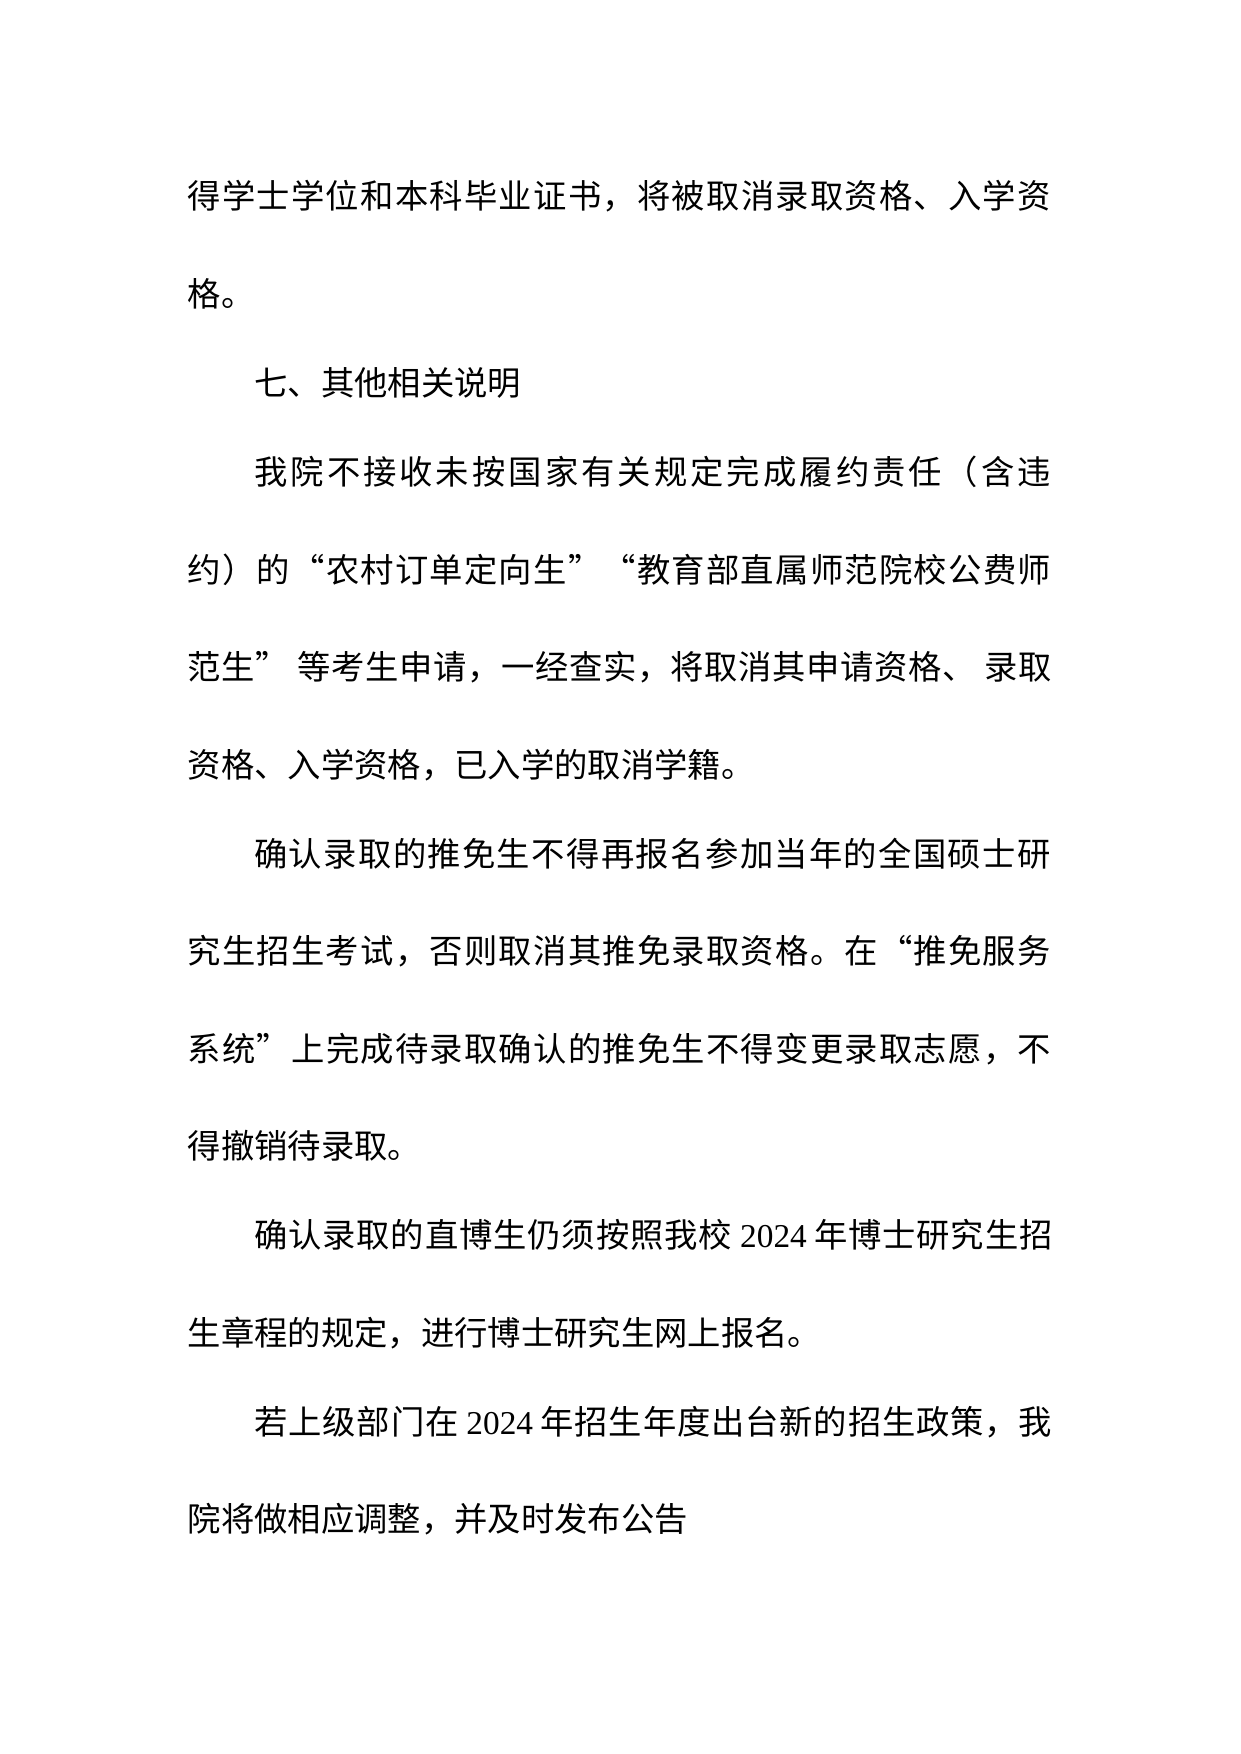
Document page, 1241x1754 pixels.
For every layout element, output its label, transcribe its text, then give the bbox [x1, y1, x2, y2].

text 确认录取的推免生不得再报名参加当年的全国硕士研究生招生考试，否则取消其推免录取资格。在“推免服务系统”上完成待录取确认的推免生不得变更录取志愿，不得撤销待录取。 [187, 819, 1053, 1177]
text 确认录取的直博生仍须按照我校2024年博士研究生招生章程的规定，进行博士研究生网上报名。 [187, 1201, 1053, 1363]
text 若上级部门在2024年招生年度出台新的招生政策，我院将做相应调整，并及时发布公告 [187, 1387, 1053, 1550]
text 七、其他相关说明 [187, 348, 1053, 413]
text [187, 162, 1053, 324]
text 我院不接收未按国家有关规定完成履约责任（含违约）的“农村订单定向生”“教育部直属师范院校公费师范生” 等考生申请，一经查实，将取消其申请资格、 录取资格、入学资格，已入学的取消学籍。 [187, 438, 1053, 795]
